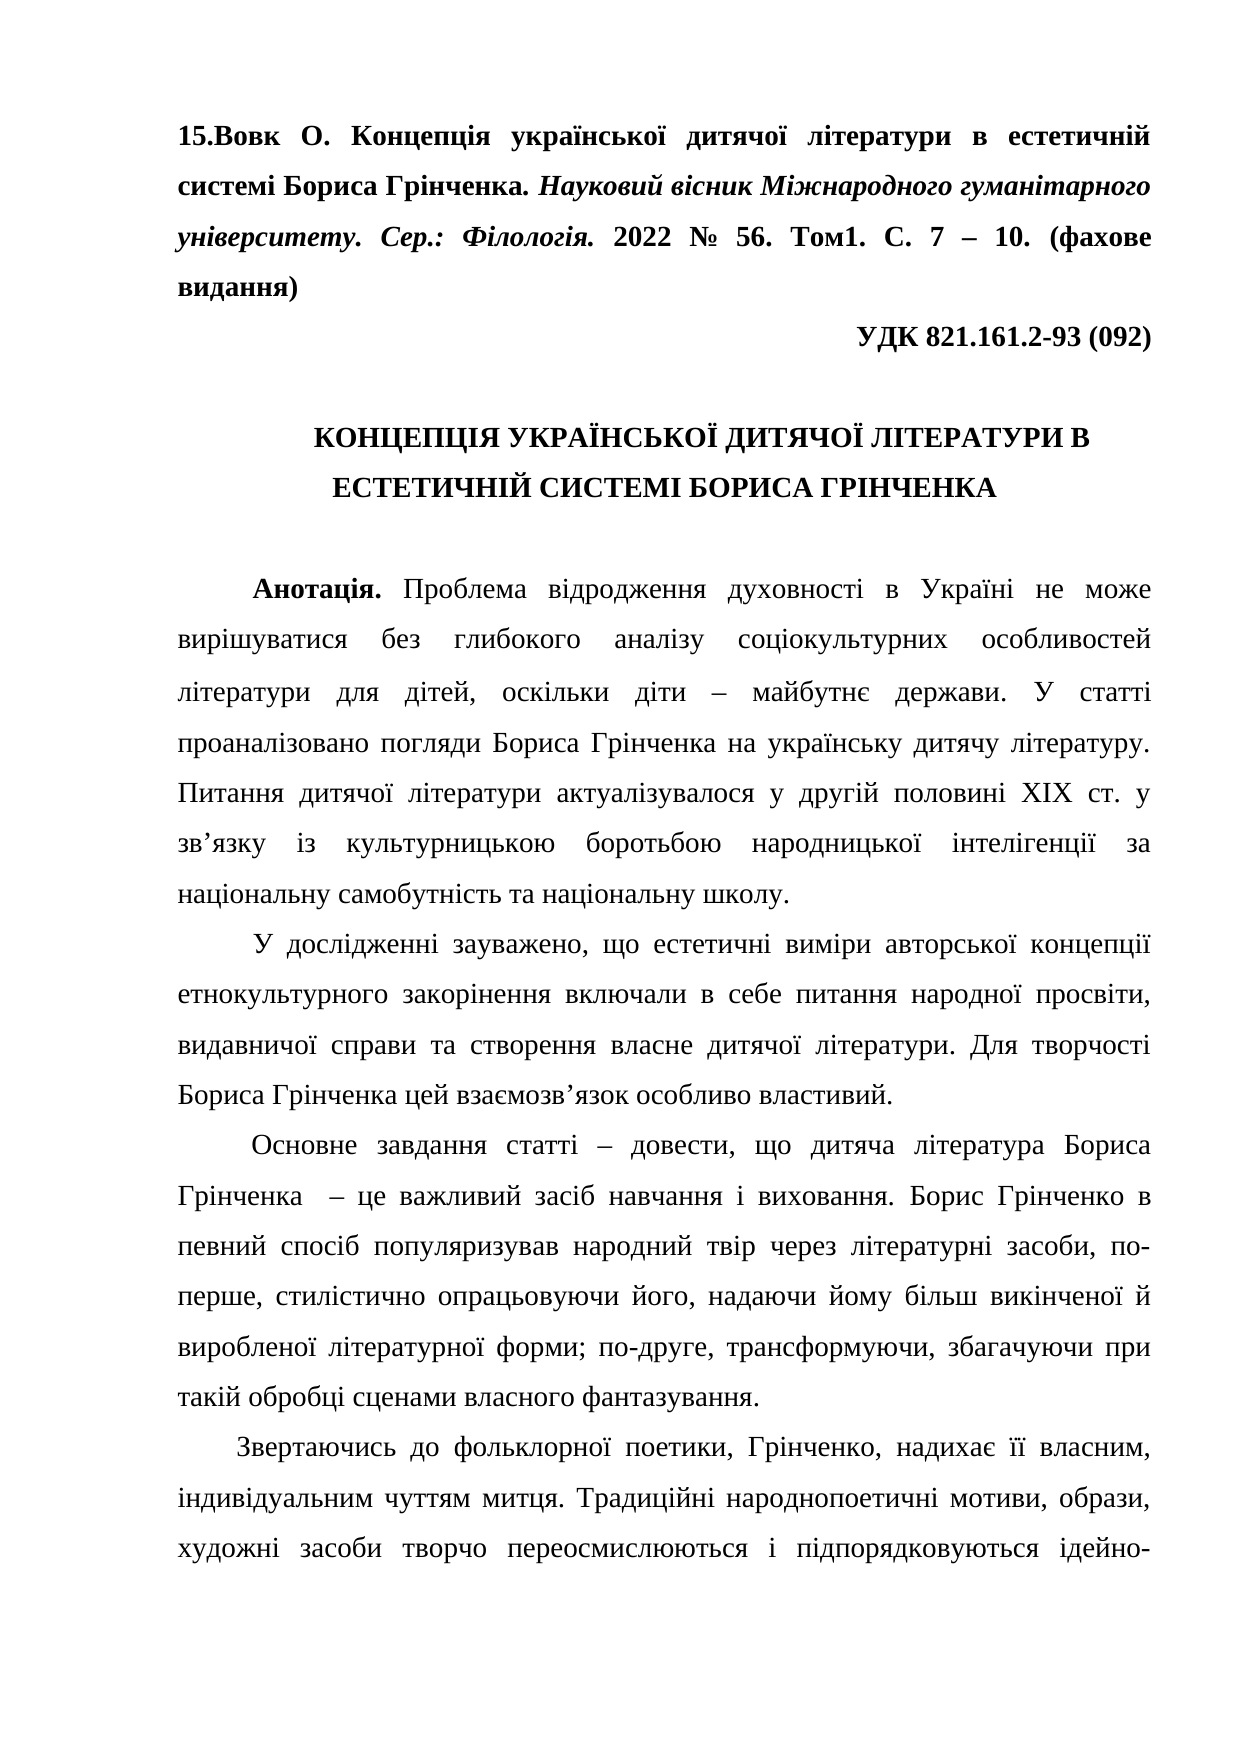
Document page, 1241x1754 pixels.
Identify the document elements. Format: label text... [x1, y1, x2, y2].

text Основне завдання статті – довести, що дитяча література Бориса Грінченка – це важливий засіб навчання і виховання. Борис Грінченко в певний спосіб популяризував народний твір через літературні засоби, по-перше, стилістично опрацьовуючи його, надаючи йому більш викінченої й виробленої літературної форми; по-друге, трансформуючи, збагачуючи при такій обробці сценами власного фантазування. [177, 1127, 1152, 1413]
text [177, 1429, 1152, 1563]
text 15.Вовк О. Концепція української дитячої літератури в естетичній системі Бориса Грінченка. Науковий вісник Міжнародного гуманітарного університету. Сер.: Філологія. 2022 № 56. Том1. С. 7 – 10. (фахове видання) [177, 118, 1152, 303]
text Анотація. Проблема відродження духовності в Україні не може вирішуватися без глибокого аналізу соціокультурних особливостей літератури для дітей, оскільки діти – майбутнє держави. У статті проаналізовано погляди Бориса Грінченка на українську дитячу літературу. Питання дитячої літератури актуалізувалося у другій половині ХІХ ст. у зв’язку із культурницькою боротьбою народницької інтелігенції за національну самобутність та національну школу. [177, 571, 1152, 909]
text КОНЦЕПЦІЯ УКРАЇНСЬКОЇ ДИТЯЧОЇ ЛІТЕРАТУРИ В ЕСТЕТИЧНІЙ СИСТЕМІ БОРИСА ГРІНЧЕНКА [177, 420, 1152, 504]
text У дослідженні зауважено, що естетичні виміри авторської концепції етнокультурного закорінення включали в себе питання народної просвіти, видавничої справи та створення власне дитячої літератури. Для творчості Бориса Грінченка цей взаємозв’язок особливо властивий. [177, 926, 1152, 1111]
text УДК 821.161.2-93 (092) [177, 319, 1152, 353]
